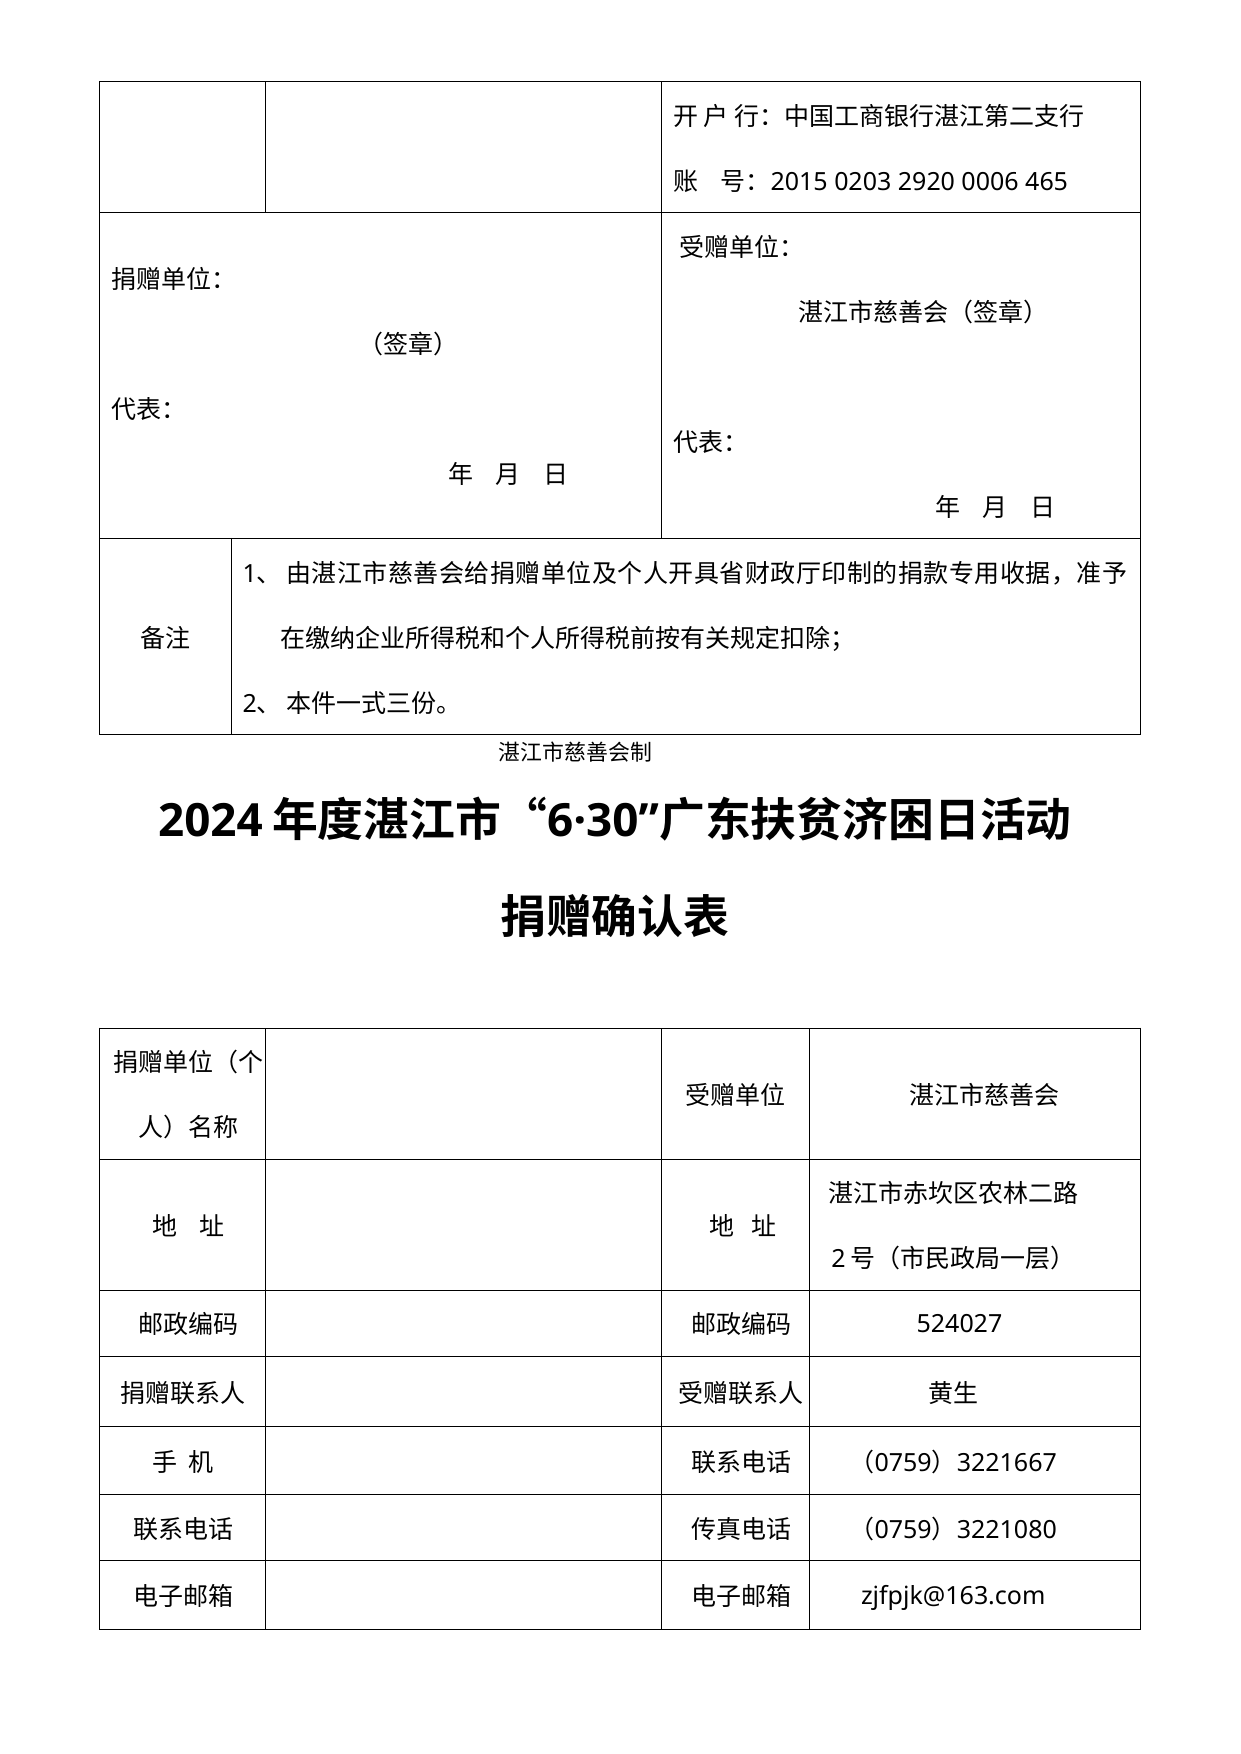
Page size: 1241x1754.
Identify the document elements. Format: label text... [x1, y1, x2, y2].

table_header 受赠单位 [662, 1029, 809, 1158]
table_cell 湛江市赤坎区农林二路2号（市民政局一层） [810, 1160, 1140, 1289]
table_cell 地 址 [662, 1160, 809, 1289]
table_cell [266, 1427, 661, 1494]
table_cell 联系电话 [100, 1495, 265, 1560]
table_cell 受赠单位： 湛江市慈善会（签章） 代表： 年 月 日 [662, 213, 1140, 538]
table_cell （0759）3221080 [810, 1495, 1140, 1560]
table_cell [266, 1291, 661, 1356]
table_cell 由湛江市慈善会给捐赠单位及个人开具省财政厅印制的捐款专用收据，准予在缴纳企业所得税和个人所得税前按有关规定扣除； 本件一式三份。 [232, 539, 1140, 734]
table_cell 联系电话 [662, 1427, 809, 1494]
table_cell 邮政编码 [100, 1291, 265, 1356]
table_cell zjfpjk@163.com [810, 1561, 1140, 1629]
table_cell 电子邮箱 [100, 1561, 265, 1629]
table_cell 捐赠联系人 [100, 1357, 265, 1426]
text 2024年度湛江市“6·30”广东扶贫济困日活动 [78, 767, 1152, 865]
table_cell 地 址 [100, 1160, 265, 1289]
table_cell 受赠联系人 [662, 1357, 809, 1426]
table_cell 邮政编码 [662, 1291, 809, 1356]
table_cell 手 机 [100, 1427, 265, 1494]
table_cell [266, 1160, 661, 1289]
table_cell 传真电话 [662, 1495, 809, 1560]
table_header [266, 1029, 661, 1158]
table_cell 电子邮箱 [662, 1561, 809, 1629]
table_header 湛江市慈善会 [810, 1029, 1140, 1158]
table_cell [662, 82, 1140, 212]
text 湛江市慈善会制 [89, 735, 1152, 767]
table_header 捐赠单位（个人）名称 [100, 1029, 265, 1158]
table_cell [266, 1357, 661, 1426]
table_cell 524027 [810, 1291, 1140, 1356]
table_cell 备注 [100, 539, 231, 734]
table_cell [266, 1561, 661, 1629]
table_cell （0759）3221667 [810, 1427, 1140, 1494]
table_cell 黄生 [810, 1357, 1140, 1426]
table_cell [266, 1495, 661, 1560]
text 捐赠确认表 [78, 865, 1152, 962]
table_cell 捐赠单位： （签章） 代表： 年 月 日 [100, 213, 661, 538]
